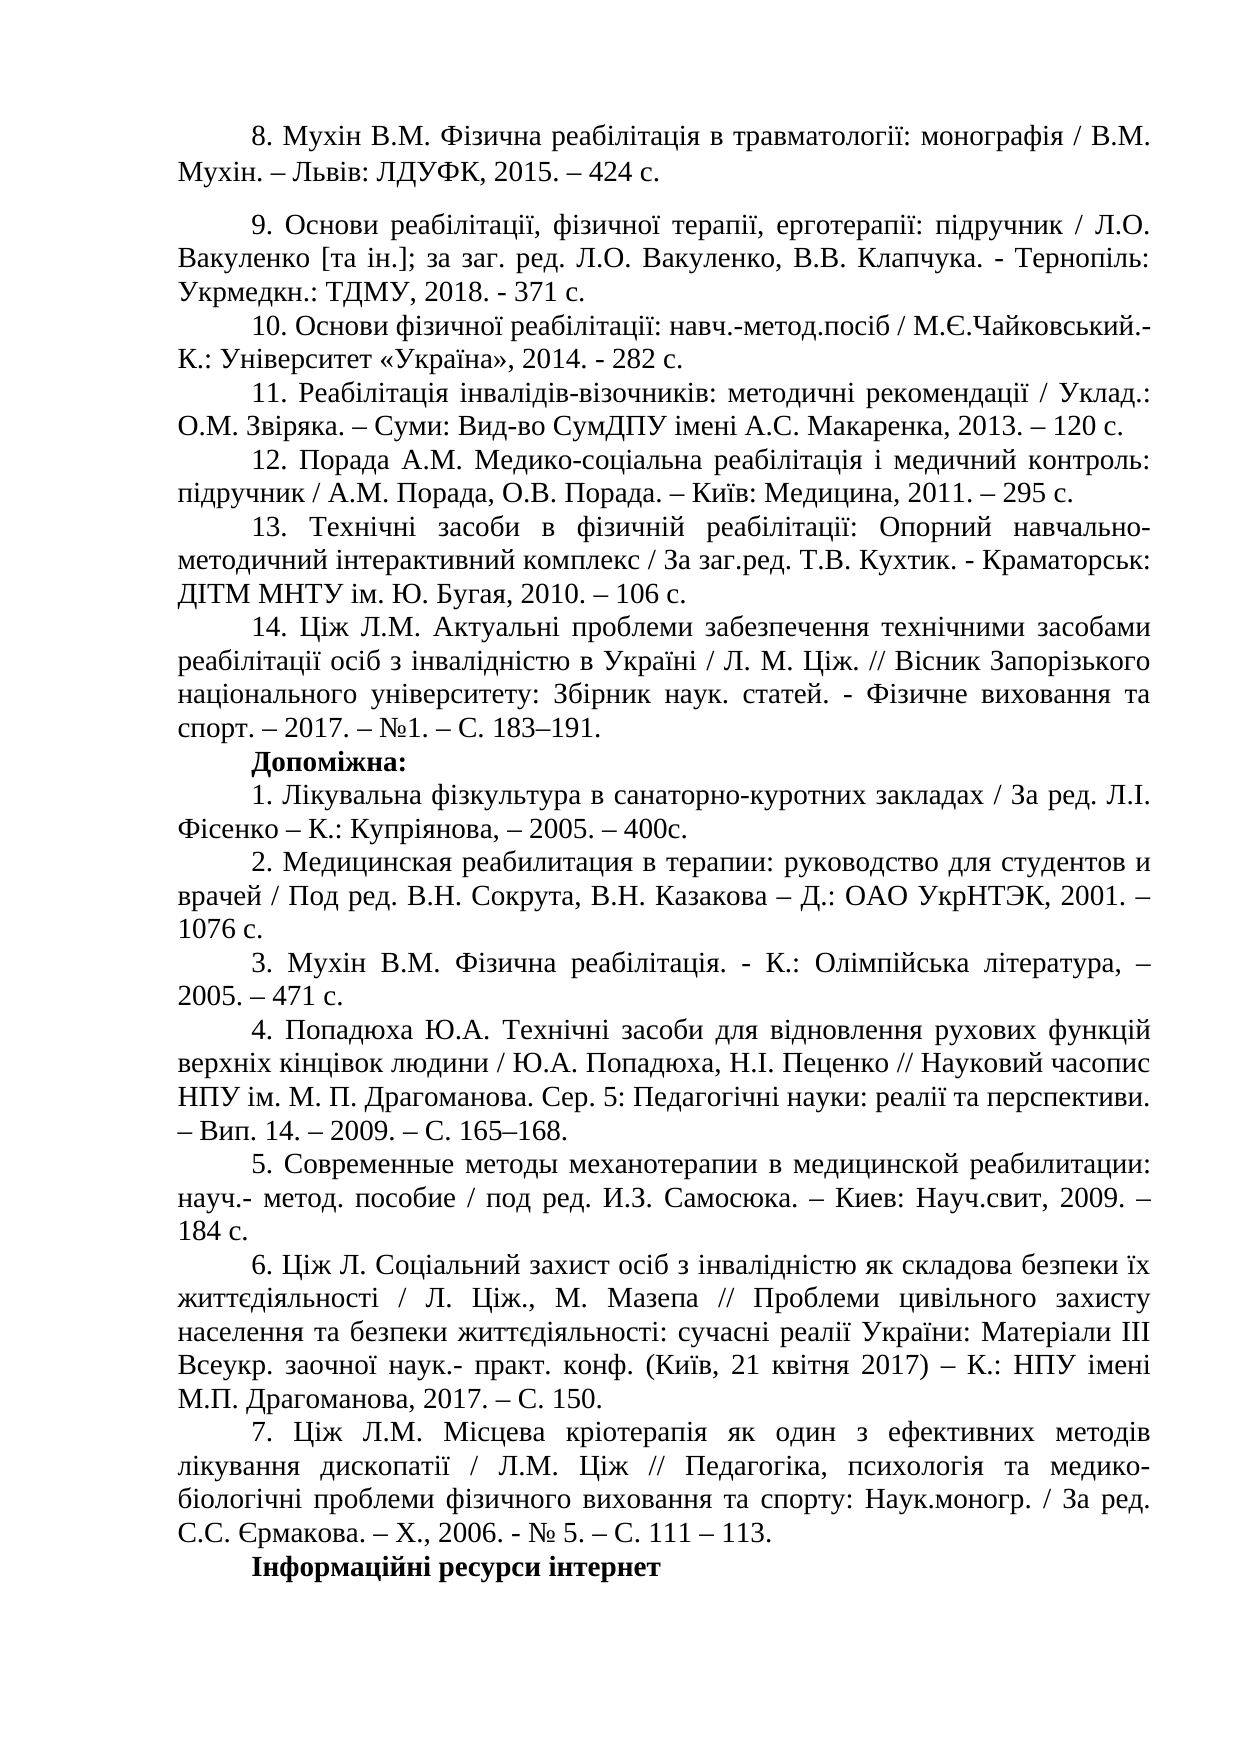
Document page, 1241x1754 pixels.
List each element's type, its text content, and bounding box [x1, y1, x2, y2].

text 3. Мухін В.М. Фізична реабілітація. - К.: Олімпійська література, – 2005. – 471 с. [177, 945, 1152, 1012]
text 13. Технічні засоби в фізичній реабілітації: Опорний навчально-методичний інтерактивний комплекс / За заг.ред. Т.В. Кухтик. - Краматорськ: ДІТМ МНТУ ім. Ю. Бугая, 2010. – 106 с. [177, 509, 1152, 609]
text 1. Лікувальна фізкультура в санаторно-куротних закладах / За ред. Л.І. Фісенко – К.: Купріянова, – 2005. – 400с. [177, 777, 1152, 844]
text 7. Ціж Л.М. Місцева кріотерапія як один з ефективних методів лікування дископатії / Л.М. Ціж // Педагогіка, психологія та медико-біологічні проблеми фізичного виховання та спорту: Наук.моногр. / За ред. С.С. Єрмакова. – Х., 2006. - № 5. – С. 111 – 113. [177, 1414, 1152, 1549]
text 4. Попадюха Ю.А. Технічні засоби для відновлення рухових функцій верхніх кінцівок людини / Ю.А. Попадюха, Н.І. Пеценко // Науковий часопис НПУ ім. М. П. Драгоманова. Сер. 5: Педагогічні науки: реалії та перспективи. – Вип. 14. – 2009. – С. 165–168. [177, 1012, 1152, 1146]
text Допоміжна: [177, 744, 1152, 777]
text 14. Ціж Л.М. Актуальні проблеми забезпечення технічними засобами реабілітації осіб з інвалідністю в Україні / Л. М. Ціж. // Вісник Запорізького національного університету: Збірник наук. статей. - Фізичне виховання та спорт. – 2017. – №1. – С. 183–191. [177, 609, 1152, 744]
text 10. Основи фізичної реабілітації: навч.-метод.посіб / М.Є.Чайковський.-К.: Університет «Україна», 2014. - 282 с. [177, 308, 1152, 375]
text Інформаційні ресурси інтернет [177, 1549, 1152, 1582]
text 9. Основи реабілітації, фізичної терапії, ерготерапії: підручник / Л.О. Вакуленко [та ін.]; за заг. ред. Л.О. Вакуленко, В.В. Клапчука. - Тернопіль: Укрмедкн.: ТДМУ, 2018. - 371 с. [177, 207, 1152, 308]
text 5. Современные методы механотерапии в медицинской реабилитации: науч.- метод. пособие / под ред. И.З. Самосюка. – Киев: Науч.свит, 2009. – 184 с. [177, 1146, 1152, 1247]
text 12. Порада А.М. Медико-соціальна реабілітація і медичний контроль: підручник / А.М. Порада, О.В. Порада. – Київ: Медицина, 2011. – 295 с. [177, 442, 1152, 509]
text 8. Мухін В.М. Фізична реабілітація в травматології: монографія / В.М. Мухін. – Львів: ЛДУФК, 2015. – 424 с. [177, 118, 1152, 188]
text 2. Медицинская реабилитация в терапии: руководство для студентов и врачей / Под ред. В.Н. Сокрута, В.Н. Казакова – Д.: ОАО УкрНТЭК, 2001. – 1076 с. [177, 844, 1152, 945]
text 11. Реабілітація інвалідів-візочників: методичні рекомендації / Уклад.: О.М. Звіряка. – Суми: Вид-во СумДПУ імені А.С. Макаренка, 2013. – 120 с. [177, 375, 1152, 442]
text 6. Ціж Л. Соціальний захист осіб з інвалідністю як складова безпеки їх життєдіяльності / Л. Ціж., М. Мазепа // Проблеми цивільного захисту населення та безпеки життєдіяльності: сучасні реалії України: Матеріали ІІІ Всеукр. заочної наук.- практ. конф. (Київ, 21 квітня 2017) – К.: НПУ імені М.П. Драгоманова, 2017. – С. 150. [177, 1247, 1152, 1414]
